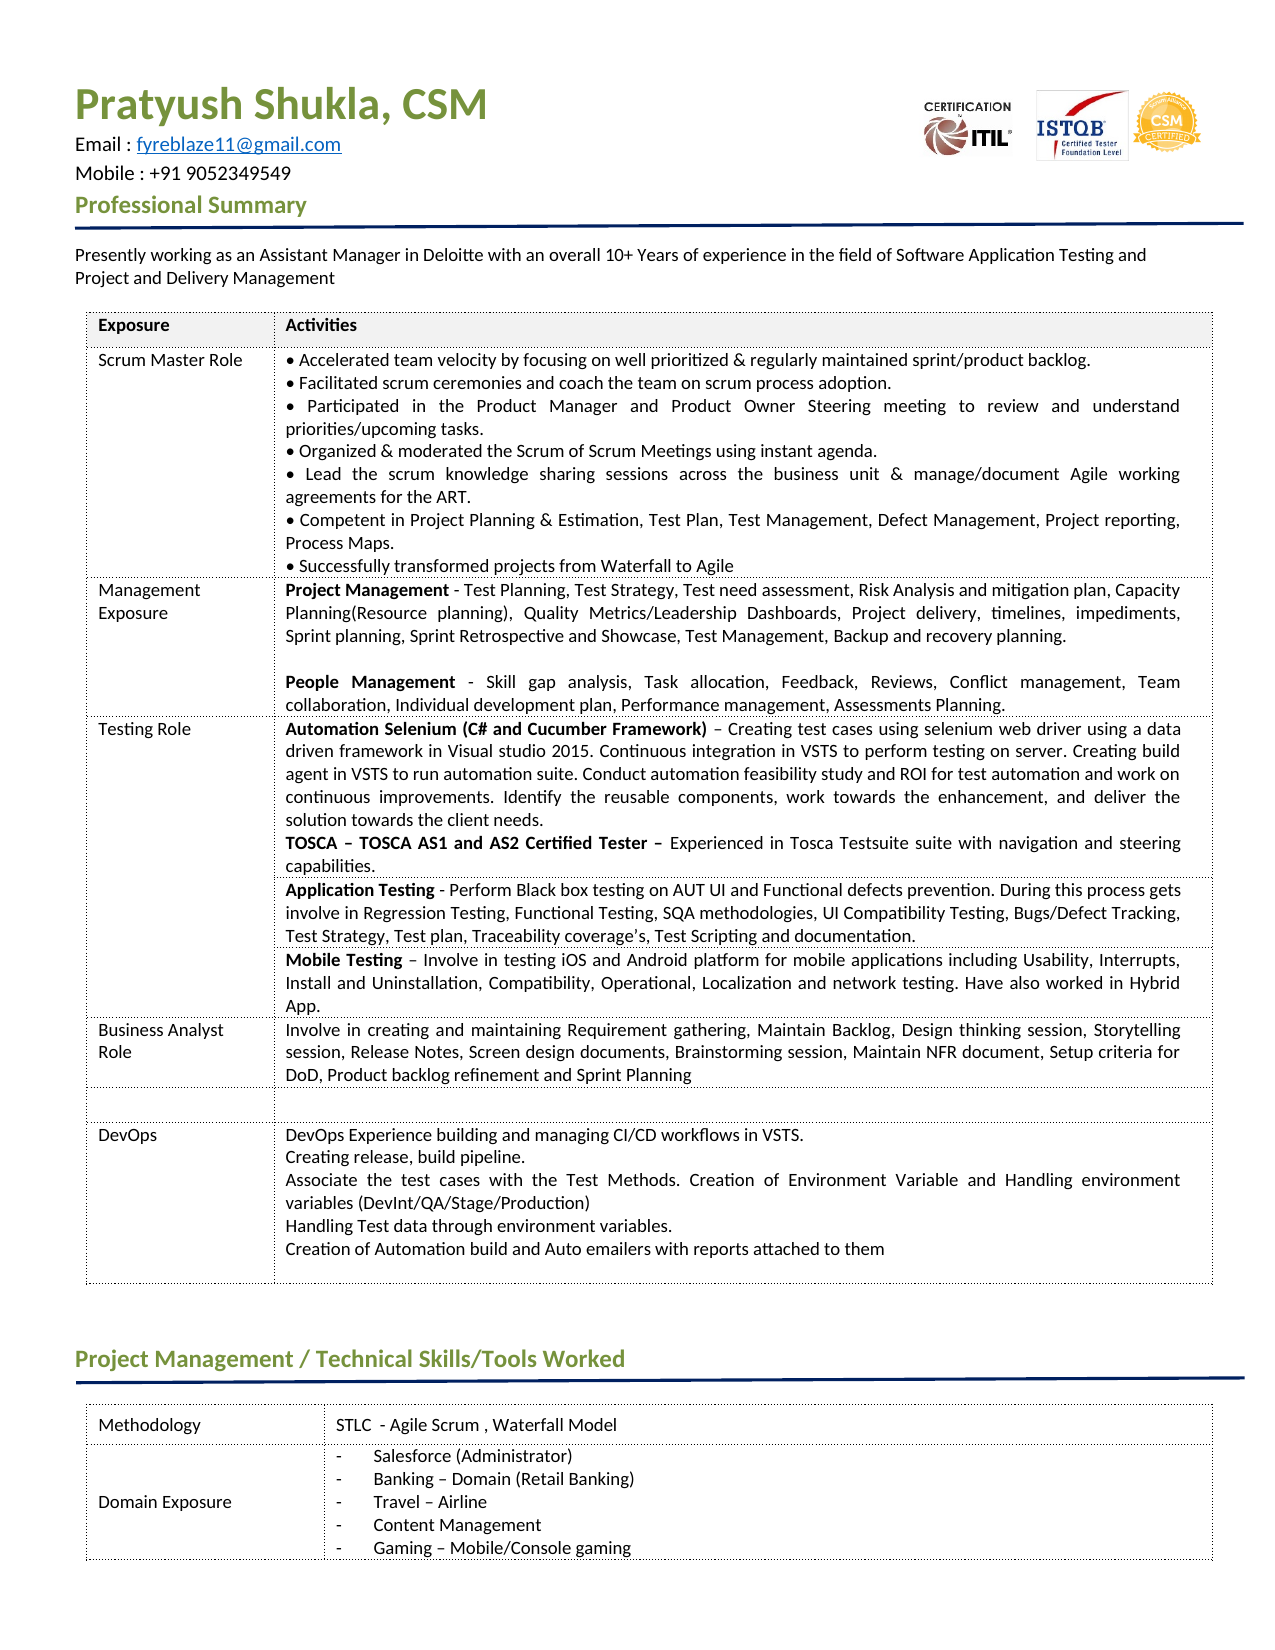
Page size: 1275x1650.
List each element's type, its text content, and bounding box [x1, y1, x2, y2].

table_cell Testing Role [87, 716, 274, 1017]
table_header Activities [274, 312, 1212, 347]
text Mobile : +91 9052349549 [75, 160, 1200, 186]
text Professional Summary [75, 190, 1181, 220]
table_cell • Accelerated team velocity by focusing on well prioritized & regularly maintained sprint/product backlog. • Facilitated scrum ceremonies and coach the team on scrum process adoption. • Participated in the Product Manager and Product Owner Steering meeting to review and understand priorities/upcoming tasks. • Organized & moderated the Scrum of Scrum Meetings using instant agenda. • Lead the scrum knowledge sharing sessions across the business unit & manage/document Agile working agreements for the ART. • Competent in Project Planning & Estimation, Test Plan, Test Management, Defect Management, Project reporting, Process Maps. • Successfully transformed projects from Waterfall to Agile [274, 347, 1212, 577]
table_cell Involve in creating and maintaining Requirement gathering, Maintain Backlog, Design thinking session, Storytelling session, Release Notes, Screen design documents, Brainstorming session, Maintain NFR document, Setup criteria for DoD, Product backlog refinement and Sprint Planning [274, 1017, 1212, 1087]
table_cell Domain Exposure [87, 1444, 324, 1559]
table_cell [274, 1087, 1212, 1122]
table_header Methodology [87, 1404, 324, 1444]
text Email : fyreblaze11@gmail.com [75, 131, 845, 156]
table_cell Application Testing - Perform Black box testing on AUT UI and Functional defects prevention. During this process gets involve in Regression Testing, Functional Testing, SQA methodologies, UI Compatibility Testing, Bugs/Defect Tracking, Test Strategy, Test plan, Traceability coverage’s, Test Scripting and documentation. [274, 877, 1212, 947]
text Presently working as an Assistant Manager in Deloitte with an overall 10+ Years of experience in the field of Software Application Testing and Project and Delivery Management [75, 243, 1181, 289]
table_cell Automation Selenium (C# and Cucumber Framework) – Creating test cases using selenium web driver using a data driven framework in Visual studio 2015. Continuous integration in VSTS to perform testing on server. Creating build agent in VSTS to run automation suite. Conduct automation feasibility study and ROI for test automation and work on continuous improvements. Identify the reusable components, work towards the enhancement, and deliver the solution towards the client needs. TOSCA – TOSCA AS1 and AS2 Certified Tester – Experienced in Tosca Testsuite suite with navigation and steering capabilities. [274, 716, 1212, 877]
table_cell DevOps [87, 1122, 274, 1283]
table_cell Management Exposure [87, 577, 274, 716]
table_header STLC - Agile Scrum , Waterfall Model [325, 1404, 1212, 1444]
table_cell DevOps Experience building and managing CI/CD workflows in VSTS. Creating release, build pipeline. Associate the test cases with the Test Methods. Creation of Environment Variable and Handling environment variables (DevInt/QA/Stage/Production) Handling Test data through environment variables. Creation of Automation build and Auto emailers with reports attached to them [274, 1122, 1212, 1283]
table_cell Business Analyst Role [87, 1017, 274, 1087]
table_cell Scrum Master Role [87, 347, 274, 577]
table_header Exposure [87, 312, 274, 347]
table_cell Salesforce (Administrator) Banking – Domain (Retail Banking) Travel – Airline Content Management Gaming – Mobile/Console gaming [325, 1444, 1212, 1559]
table_cell Project Management - Test Planning, Test Strategy, Test need assessment, Risk Analysis and mitigation plan, Capacity Planning(Resource planning), Quality Metrics/Leadership Dashboards, Project delivery, timelines, impediments, Sprint planning, Sprint Retrospective and Showcase, Test Management, Backup and recovery planning. People Management - Skill gap analysis, Task allocation, Feedback, Reviews, Conflict management, Team collaboration, Individual development plan, Performance management, Assessments Planning. [274, 577, 1212, 716]
table_cell [87, 1087, 274, 1122]
text Pratyush Shukla, CSM [75, 75, 1181, 131]
table_cell Mobile Testing – Involve in testing iOS and Android platform for mobile applications including Usability, Interrupts, Install and Uninstallation, Compatibility, Operational, Localization and network testing. Have also worked in Hybrid App. [274, 947, 1212, 1017]
picture [898, 83, 1206, 161]
text Project Management / Technical Skills/Tools Worked [75, 1343, 1181, 1373]
